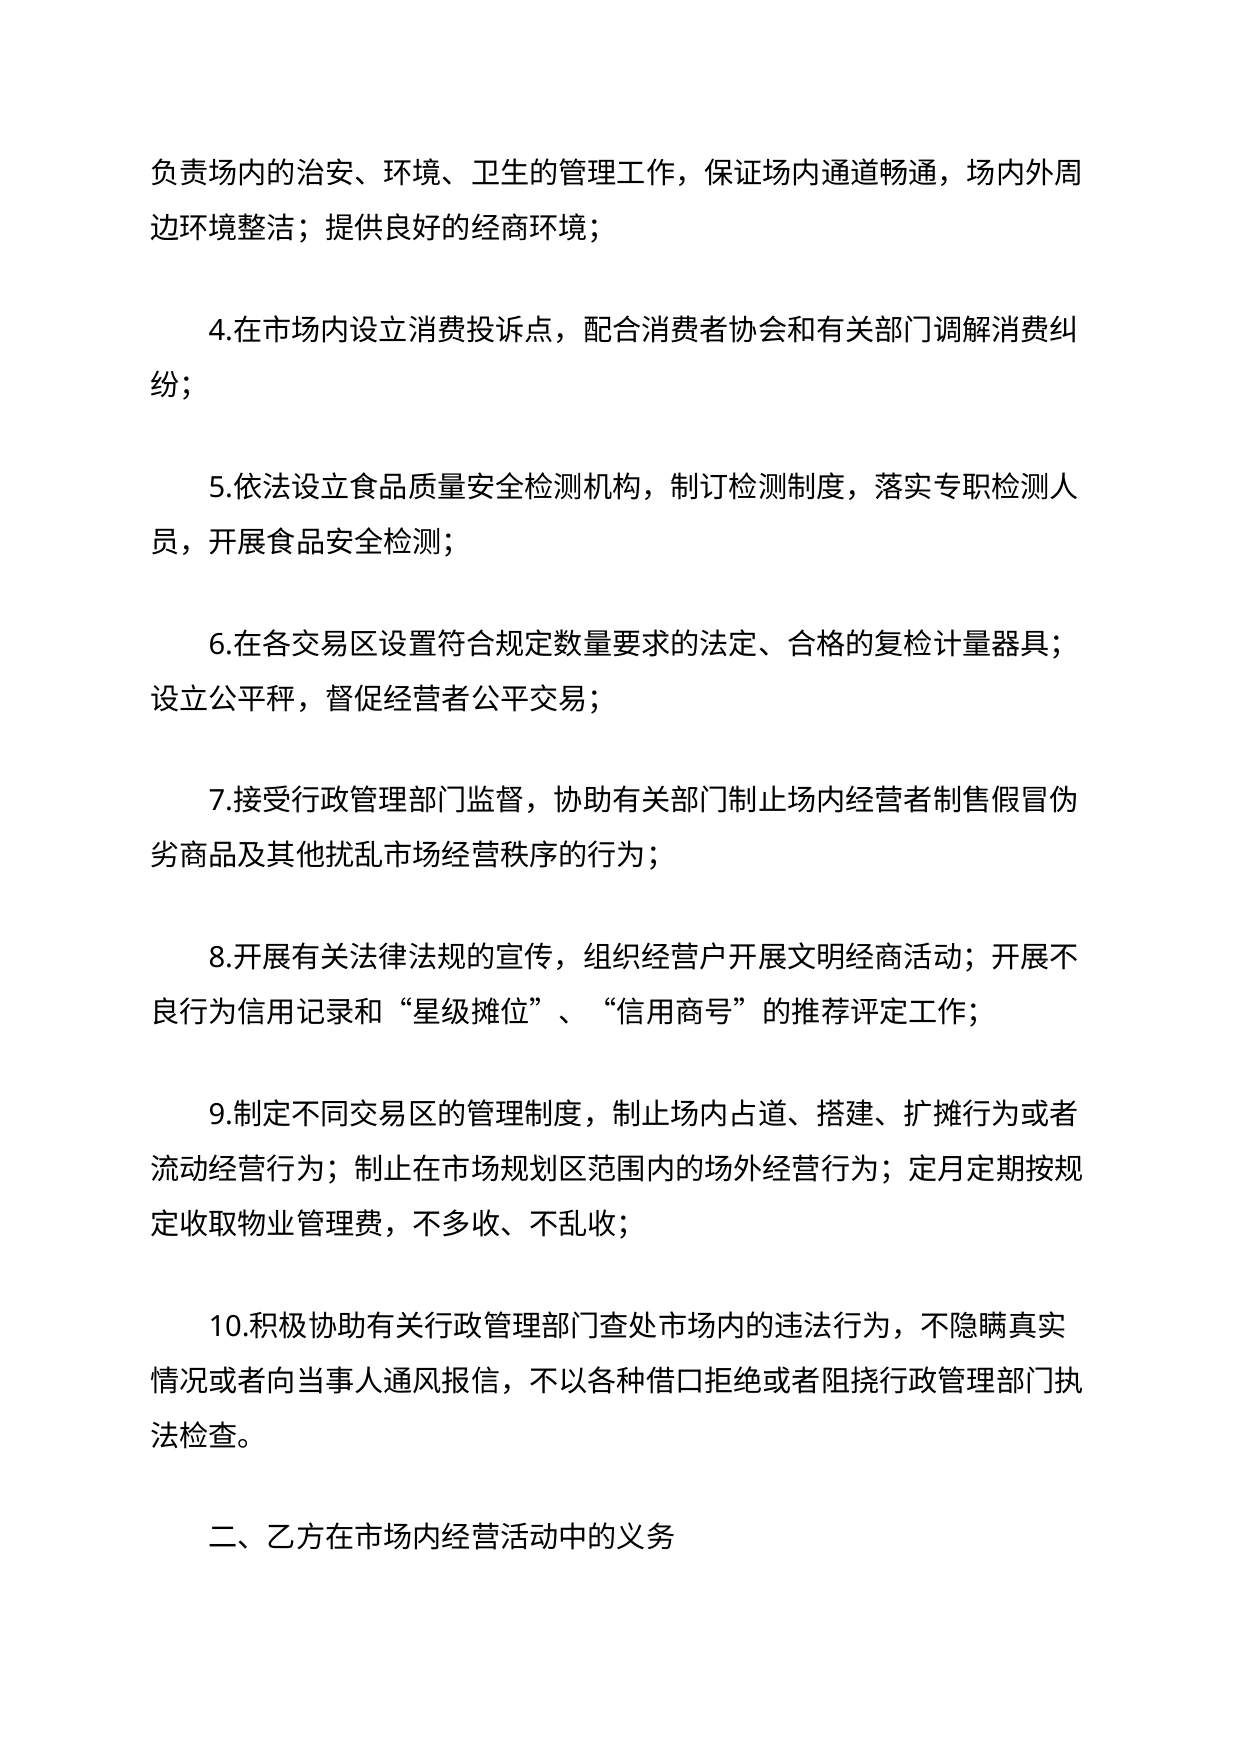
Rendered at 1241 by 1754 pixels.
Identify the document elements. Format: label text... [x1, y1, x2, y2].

text 6.在各交易区设置符合规定数量要求的法定、合格的复检计量器具；设立公平秤，督促经营者公平交易； [150, 620, 1090, 717]
text 4.在市场内设立消费投诉点，配合消费者协会和有关部门调解消费纠纷； [150, 307, 1090, 404]
text 5.依法设立食品质量安全检测机构，制订检测制度，落实专职检测人员，开展食品安全检测； [150, 463, 1090, 561]
text 二、乙方在市场内经营活动中的义务 [150, 1514, 1090, 1556]
text 9.制定不同交易区的管理制度，制止场内占道、搭建、扩摊行为或者流动经营行为；制止在市场规划区范围内的场外经营行为；定月定期按规定收取物业管理费，不多收、不乱收； [150, 1091, 1090, 1243]
text 10.积极协助有关行政管理部门查处市场内的违法行为，不隐瞒真实情况或者向当事人通风报信，不以各种借口拒绝或者阻挠行政管理部门执法检查。 [150, 1302, 1090, 1454]
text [150, 150, 1090, 247]
text 7.接受行政管理部门监督，协助有关部门制止场内经营者制售假冒伪劣商品及其他扰乱市场经营秩序的行为； [150, 777, 1090, 874]
text 8.开展有关法律法规的宣传，组织经营户开展文明经商活动；开展不良行为信用记录和“星级摊位”、“信用商号”的推荐评定工作； [150, 934, 1090, 1031]
